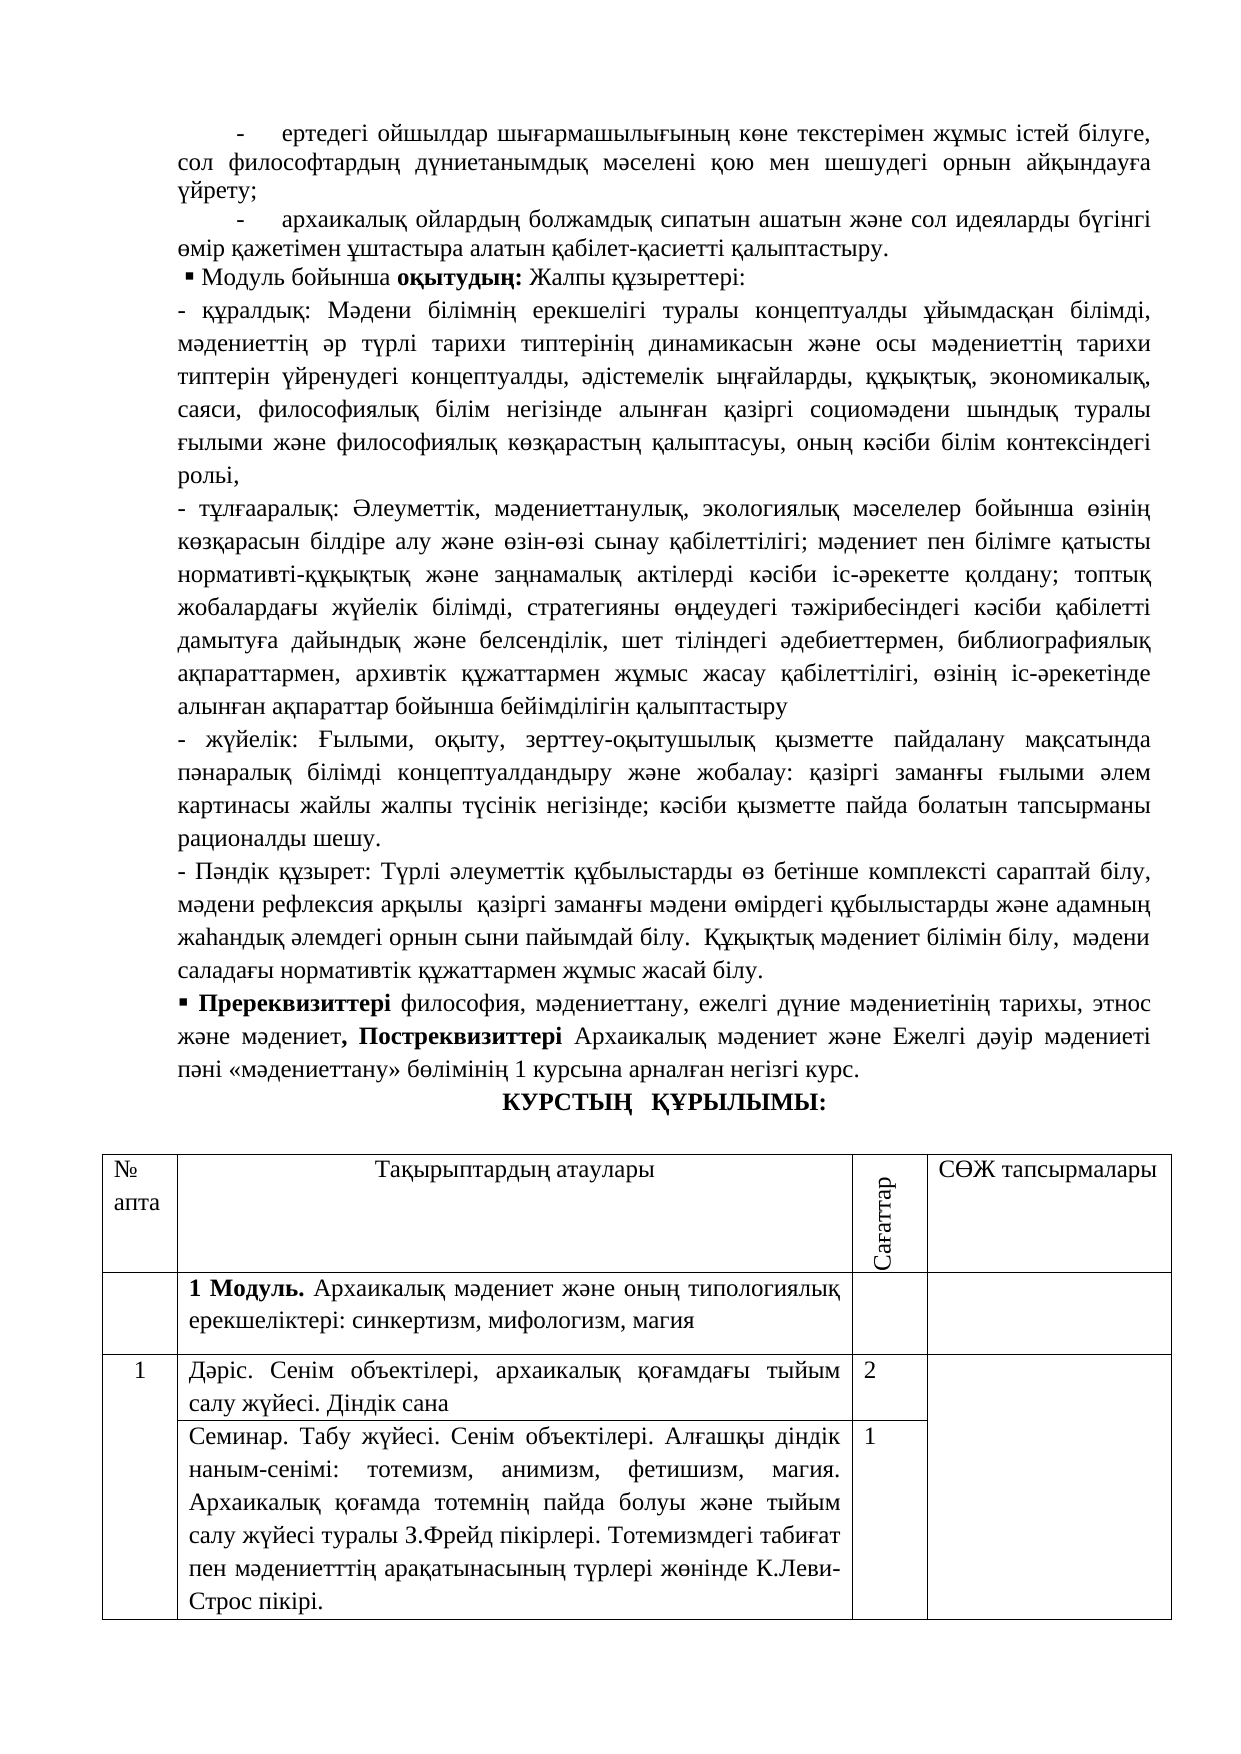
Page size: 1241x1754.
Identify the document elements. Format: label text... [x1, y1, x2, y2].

table_cell 1 [853, 1421, 927, 1619]
text Пререквизиттері философия, мәдениеттану, ежелгі дүние мәдениетінің тарихы, этнос және мәдениет, Постреквизиттері Архаикалық мәдениет және Ежелгі дәуір мәдениеті пәні «мәдениеттану» бөлімінің 1 курсына арналған негізгі курс. [177, 988, 1152, 1083]
table_cell 1 Модуль. Архаикалық мәдениет және оның типологиялық ерекшеліктері: синкертизм, мифологизм, магия [178, 1273, 852, 1354]
table_cell [928, 1355, 1171, 1619]
text - құралдық: Мәдени білімнің ерекшелігі туралы концептуалды ұйымдасқан білімді, мәдениеттің әр түрлі тарихи типтерінің динамикасын және осы мәдениеттің тарихи типтерін үйренудегі концептуалды, әдістемелік ыңғайларды, құқықтық, экономикалық, саяси, философиялық білім негізінде алынған қазіргі социомәдени шындық туралы ғылыми және философиялық көзқарастың қалыптасуы, оның кәсіби білім контексіндегі рольі, [177, 295, 1152, 489]
list ертедегі ойшылдар шығармашылығының көне текстерімен жұмыс істей білуге, сол философтардың дүниетанымдық мәселені қою мен шешудегі орнын айқындауға үйрету; [177, 118, 1152, 204]
text - Пәндік құзырет: Түрлі әлеуметтік құбылыстарды өз бетінше комплексті сараптай білу, мәдени рефлексия арқылы қазіргі заманғы мәдени өмірдегі құбылыстарды және адамның жаһандық әлемдегі орнын сыни пайымдай білу. Құқықтық мәдениет білімін білу, мәдени саладағы нормативтік құжаттармен жұмыс жасай білу. [177, 856, 1152, 984]
table_header № апта [103, 1155, 177, 1272]
table_cell [853, 1273, 927, 1354]
table_cell Семинар. Табу жүйесі. Сенім объектілері. Алғашқы діндік наным-сенімі: тотемизм, анимизм, фетишизм, магия. Архаикалық қоғамда тотемнің пайда болуы және тыйым салу жүйесі туралы З.Фрейд пікірлері. Тотемизмдегі табиғат пен мәдениетттің арақатынасының түрлері жөнінде К.Леви-Строс пікірі. [178, 1421, 852, 1619]
table_cell 1 [103, 1355, 177, 1619]
table_cell [928, 1273, 1171, 1354]
text КУРСТЫҢ ҚҰРЫЛЫМЫ: [177, 1087, 1152, 1116]
text - жүйелік: Ғылыми, оқыту, зерттеу-оқытушылық қызметте пайдалану мақсатында пәнаралық білімді концептуалдандыру және жобалау: қазіргі заманғы ғылыми әлем картинасы жайлы жалпы түсінік негізінде; кәсіби қызметте пайда болатын тапсырманы рационалды шешу. [177, 724, 1152, 852]
table_header Тақырыптардың атаулары [178, 1155, 852, 1272]
list архаикалық ойлардың болжамдық сипатын ашатын және сол идеяларды бүгінгі өмір қажетімен ұштастыра алатын қабілет-қасиетті қалыптастыру. [177, 204, 1152, 262]
text - тұлғааралық: Әлеуметтік, мәдениеттанулық, экологиялық мәселелер бойынша өзінің көзқарасын білдіре алу және өзін-өзі сынау қабілеттілігі; мәдениет пен білімге қатысты нормативті-құқықтық және заңнамалық актілерді кәсіби іс-әрекетте қолдану; топтық жобалардағы жүйелік білімді, стратегияны өңдеудегі тәжірибесіндегі кәсіби қабілетті дамытуға дайындық және белсенділік, шет тіліндегі әдебиеттермен, библиографиялық ақпараттармен, архивтік құжаттармен жұмыс жасау қабілеттілігі, өзінің іс-әрекетінде алынған ақпараттар бойынша бейімділігін қалыптастыру [177, 493, 1152, 720]
table_cell Дәріс. Сенім объектілері, архаикалық қоғамдағы тыйым салу жүйесі. Діндік сана [178, 1355, 852, 1420]
table_header СӨЖ тапсырмалары [928, 1155, 1171, 1272]
table_cell 2 [853, 1355, 927, 1420]
table_cell [103, 1273, 177, 1354]
table_header Сағаттар [853, 1155, 927, 1272]
text Модуль бойынша оқытудың: Жалпы құзыреттері: [177, 262, 1152, 291]
